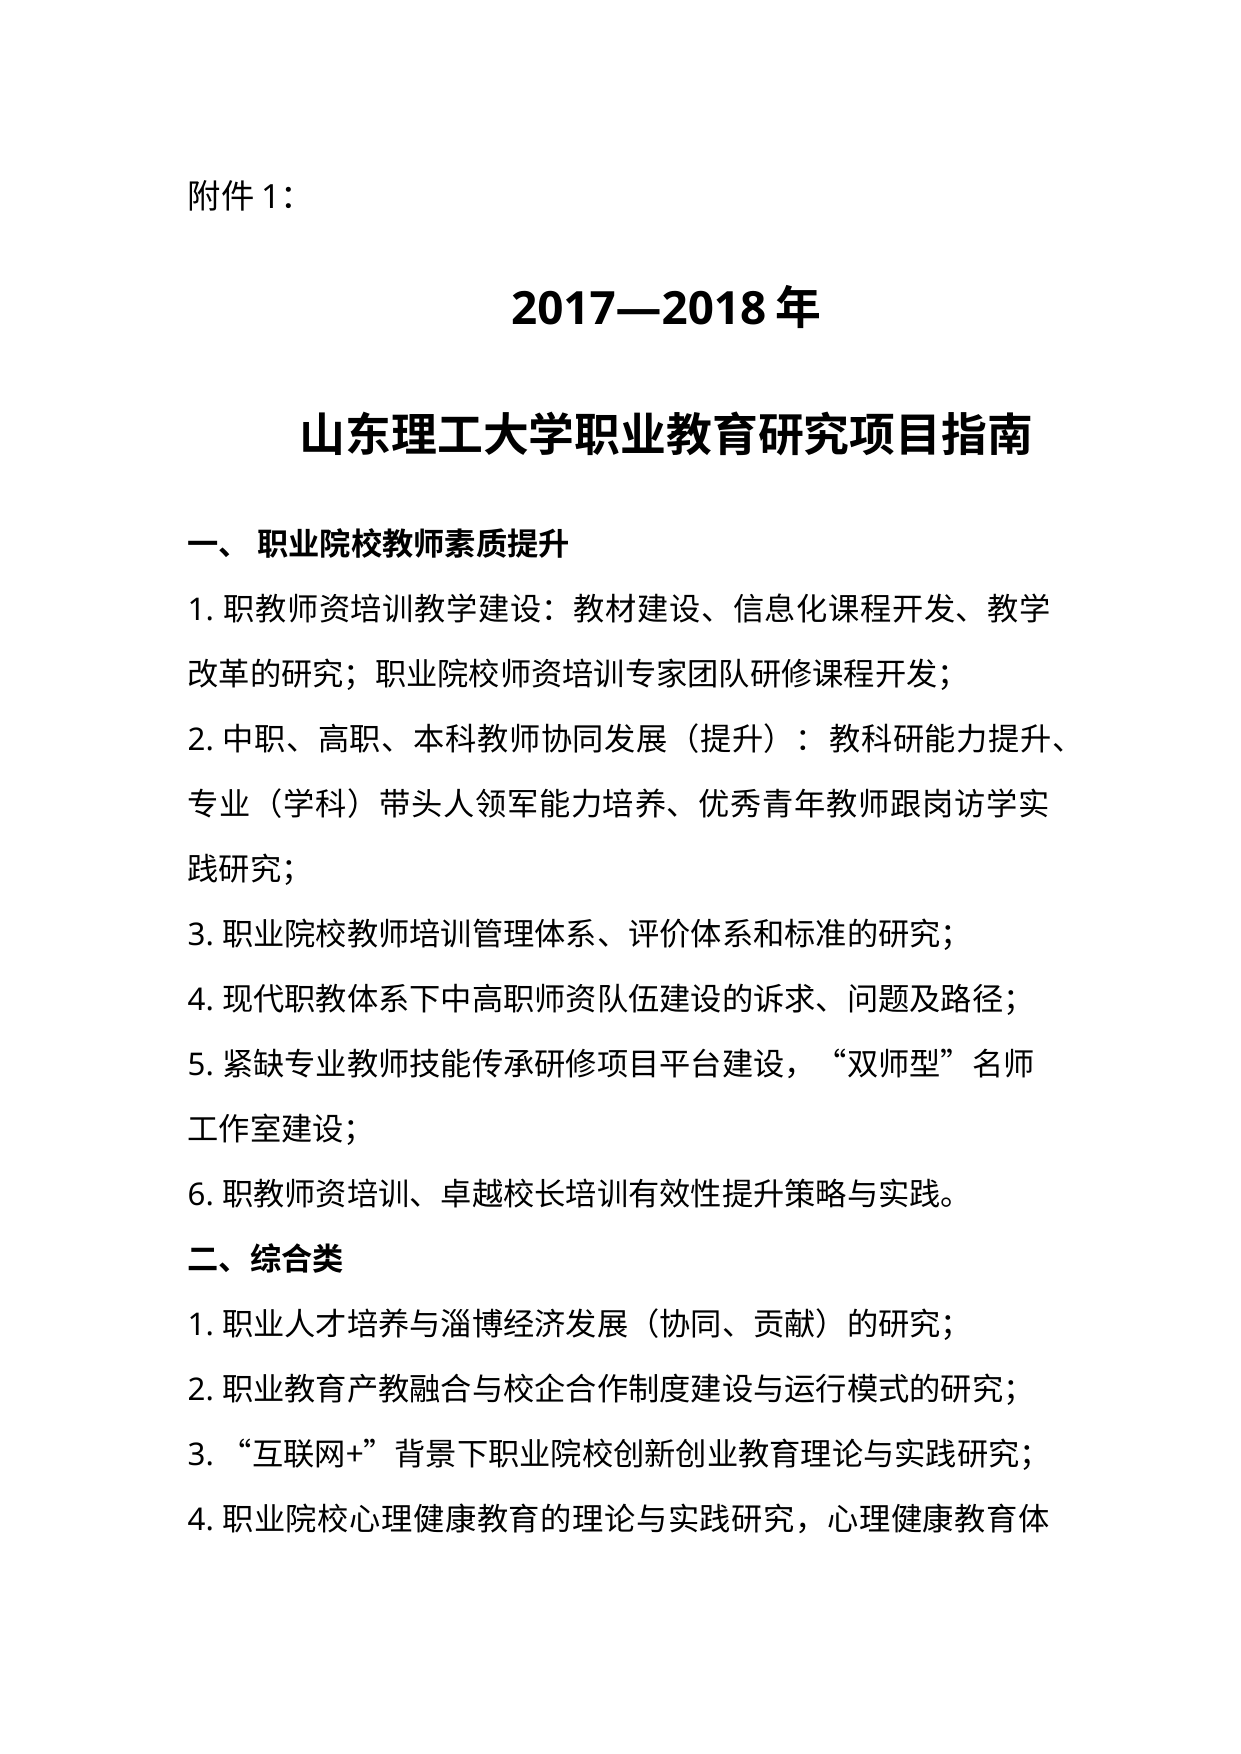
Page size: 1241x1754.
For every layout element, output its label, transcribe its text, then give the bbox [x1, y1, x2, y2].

text 附件1： [187, 162, 1053, 227]
text 5. 紧缺专业教师技能传承研修项目平台建设，“双师型”名师工作室建设； [187, 1029, 1053, 1159]
text 2017—2018年 [187, 256, 1053, 354]
text 一、 职业院校教师素质提升 [187, 509, 1053, 574]
text 2. 中职、高职、本科教师协同发展（提升）：教科研能力提升、专业（学科）带头人领军能力培养、优秀青年教师跟岗访学实践研究； [187, 704, 1053, 899]
text 山东理工大学职业教育研究项目指南 [187, 383, 1053, 480]
text 3. “互联网+”背景下职业院校创新创业教育理论与实践研究； [187, 1419, 1053, 1484]
text 1. 职业人才培养与淄博经济发展（协同、贡献）的研究； [187, 1289, 1053, 1354]
text 1. 职教师资培训教学建设：教材建设、信息化课程开发、教学改革的研究；职业院校师资培训专家团队研修课程开发； [187, 574, 1053, 704]
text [187, 1484, 1053, 1549]
text 二、综合类 [187, 1224, 1053, 1289]
text 4. 现代职教体系下中高职师资队伍建设的诉求、问题及路径； [187, 964, 1053, 1029]
text 2. 职业教育产教融合与校企合作制度建设与运行模式的研究； [187, 1354, 1053, 1419]
text 3. 职业院校教师培训管理体系、评价体系和标准的研究； [187, 899, 1053, 964]
text 6. 职教师资培训、卓越校长培训有效性提升策略与实践。 [187, 1159, 1053, 1224]
